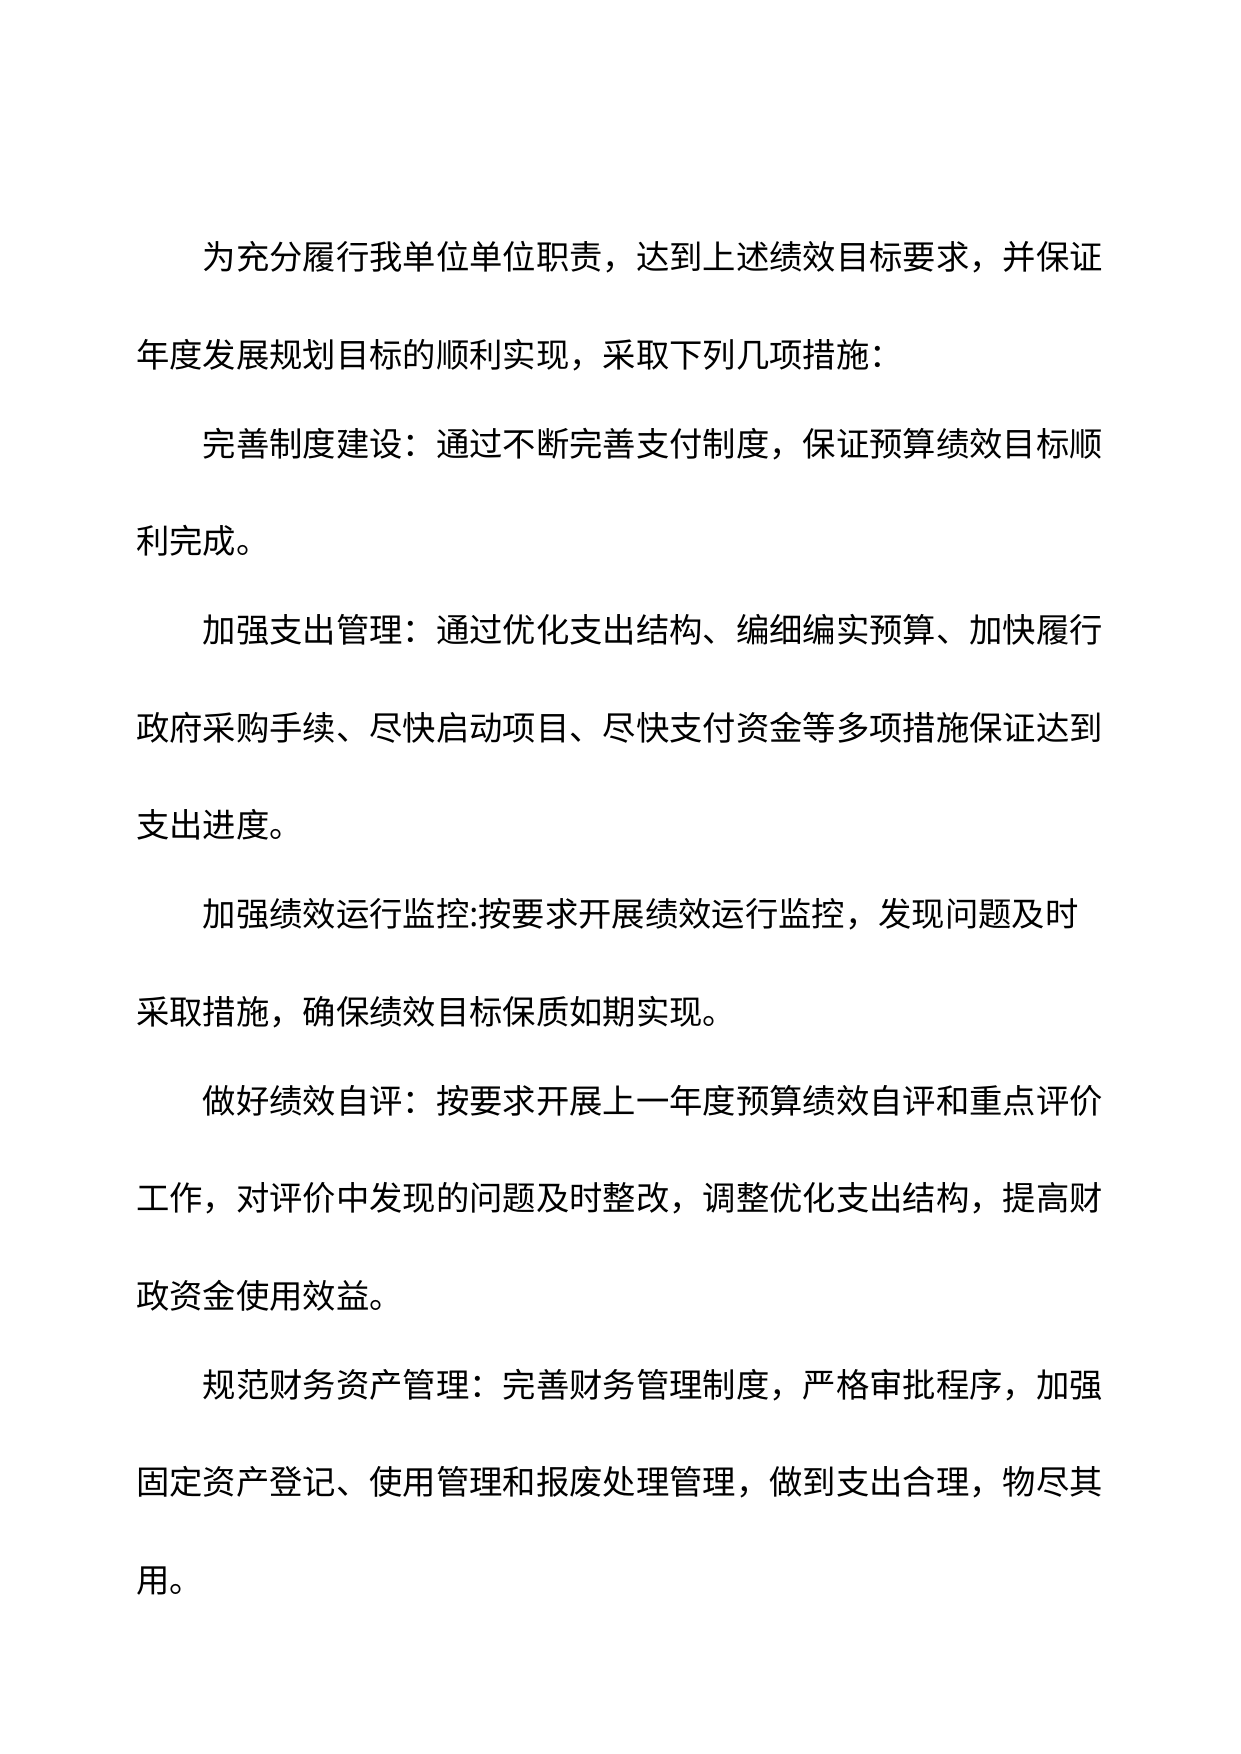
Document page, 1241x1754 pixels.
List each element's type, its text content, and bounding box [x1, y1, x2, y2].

text 规范财务资产管理：完善财务管理制度，严格审批程序，加强固定资产登记、使用管理和报废处理管理，做到支出合理，物尽其用。 [136, 1350, 1104, 1610]
text 加强支出管理：通过优化支出结构、编细编实预算、加快履行政府采购手续、尽快启动项目、尽快支付资金等多项措施保证达到支出进度。 [136, 596, 1104, 856]
text 做好绩效自评：按要求开展上一年度预算绩效自评和重点评价工作，对评价中发现的问题及时整改，调整优化支出结构，提高财政资金使用效益。 [136, 1066, 1104, 1326]
text 完善制度建设：通过不断完善支付制度，保证预算绩效目标顺利完成。 [136, 409, 1104, 572]
text 加强绩效运行监控:按要求开展绩效运行监控，发现问题及时采取措施，确保绩效目标保质如期实现。 [136, 880, 1104, 1042]
text 为充分履行我单位单位职责，达到上述绩效目标要求，并保证年度发展规划目标的顺利实现，采取下列几项措施： [136, 222, 1104, 385]
